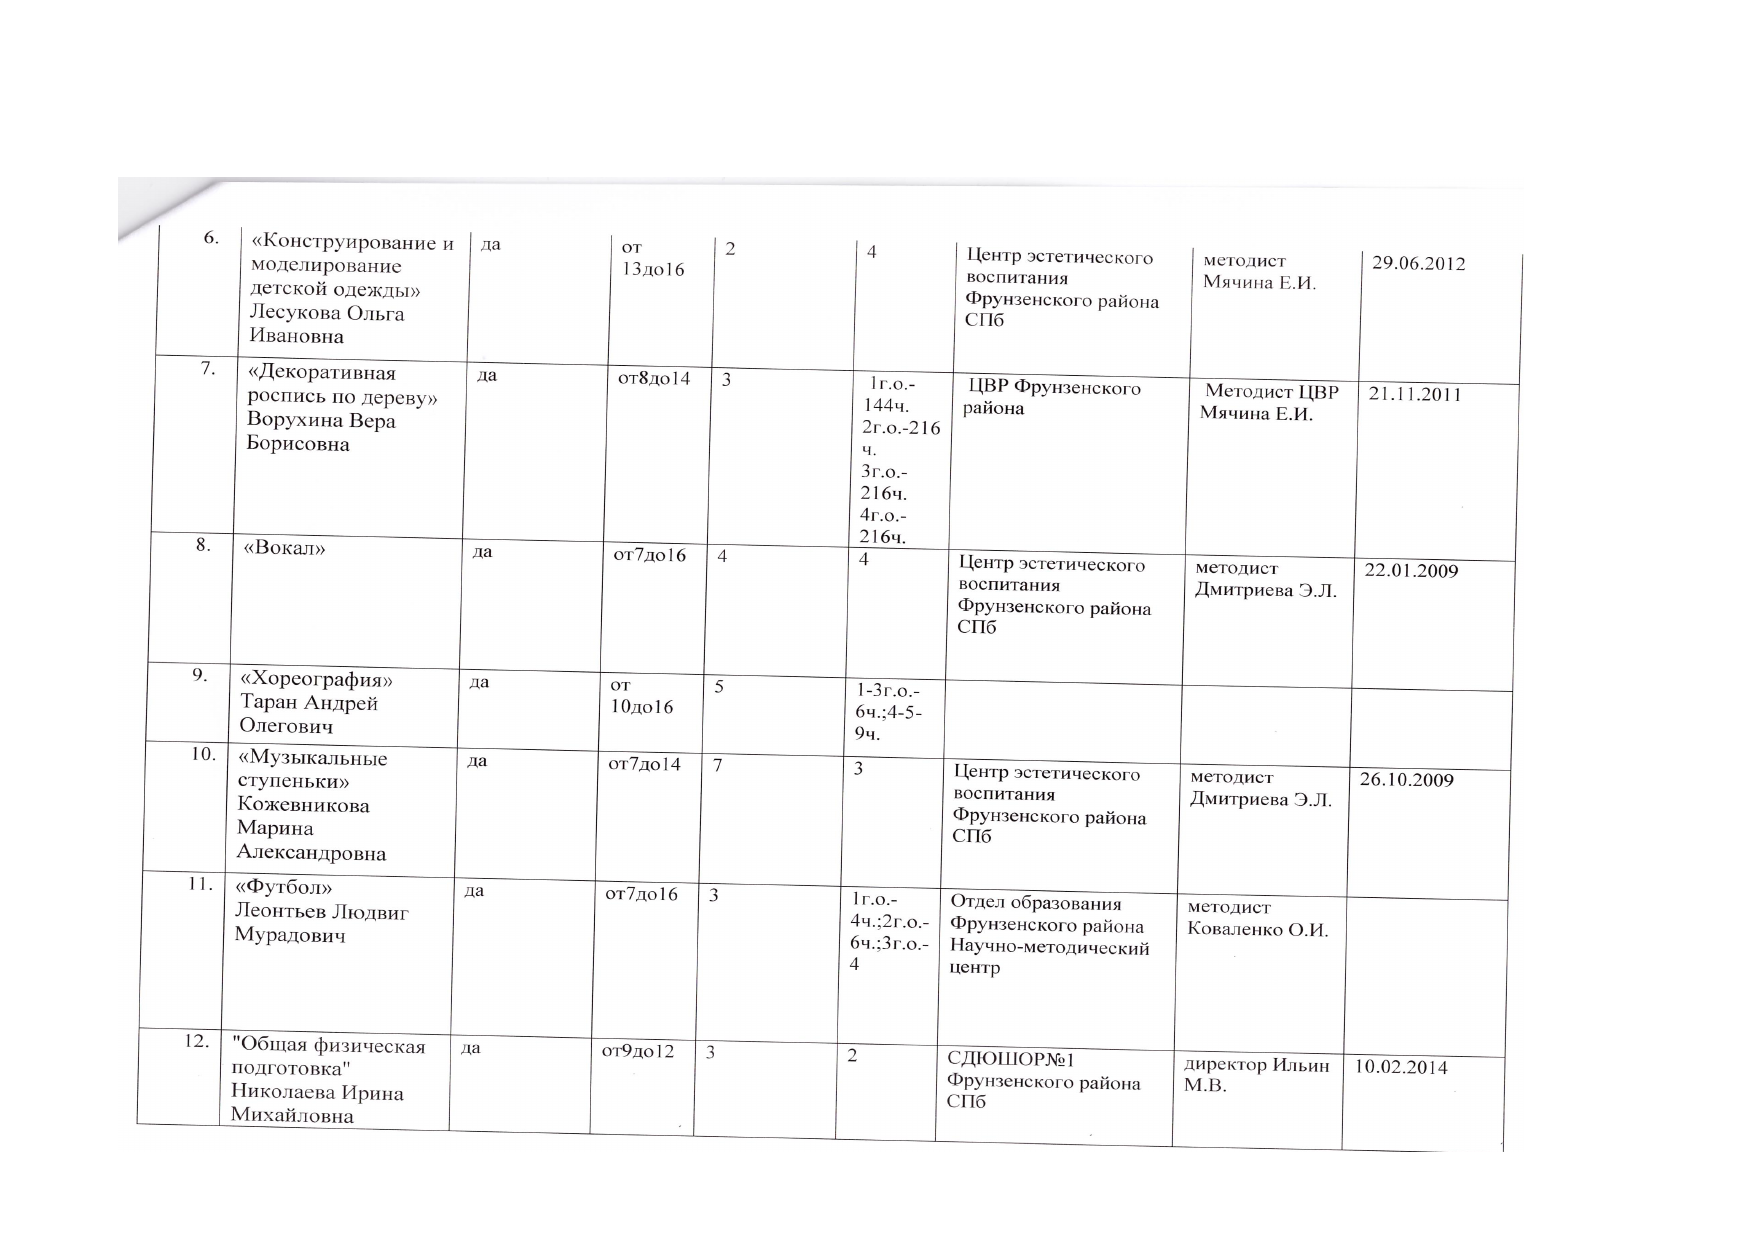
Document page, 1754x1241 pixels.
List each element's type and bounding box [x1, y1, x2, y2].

picture [118, 177, 1524, 1152]
